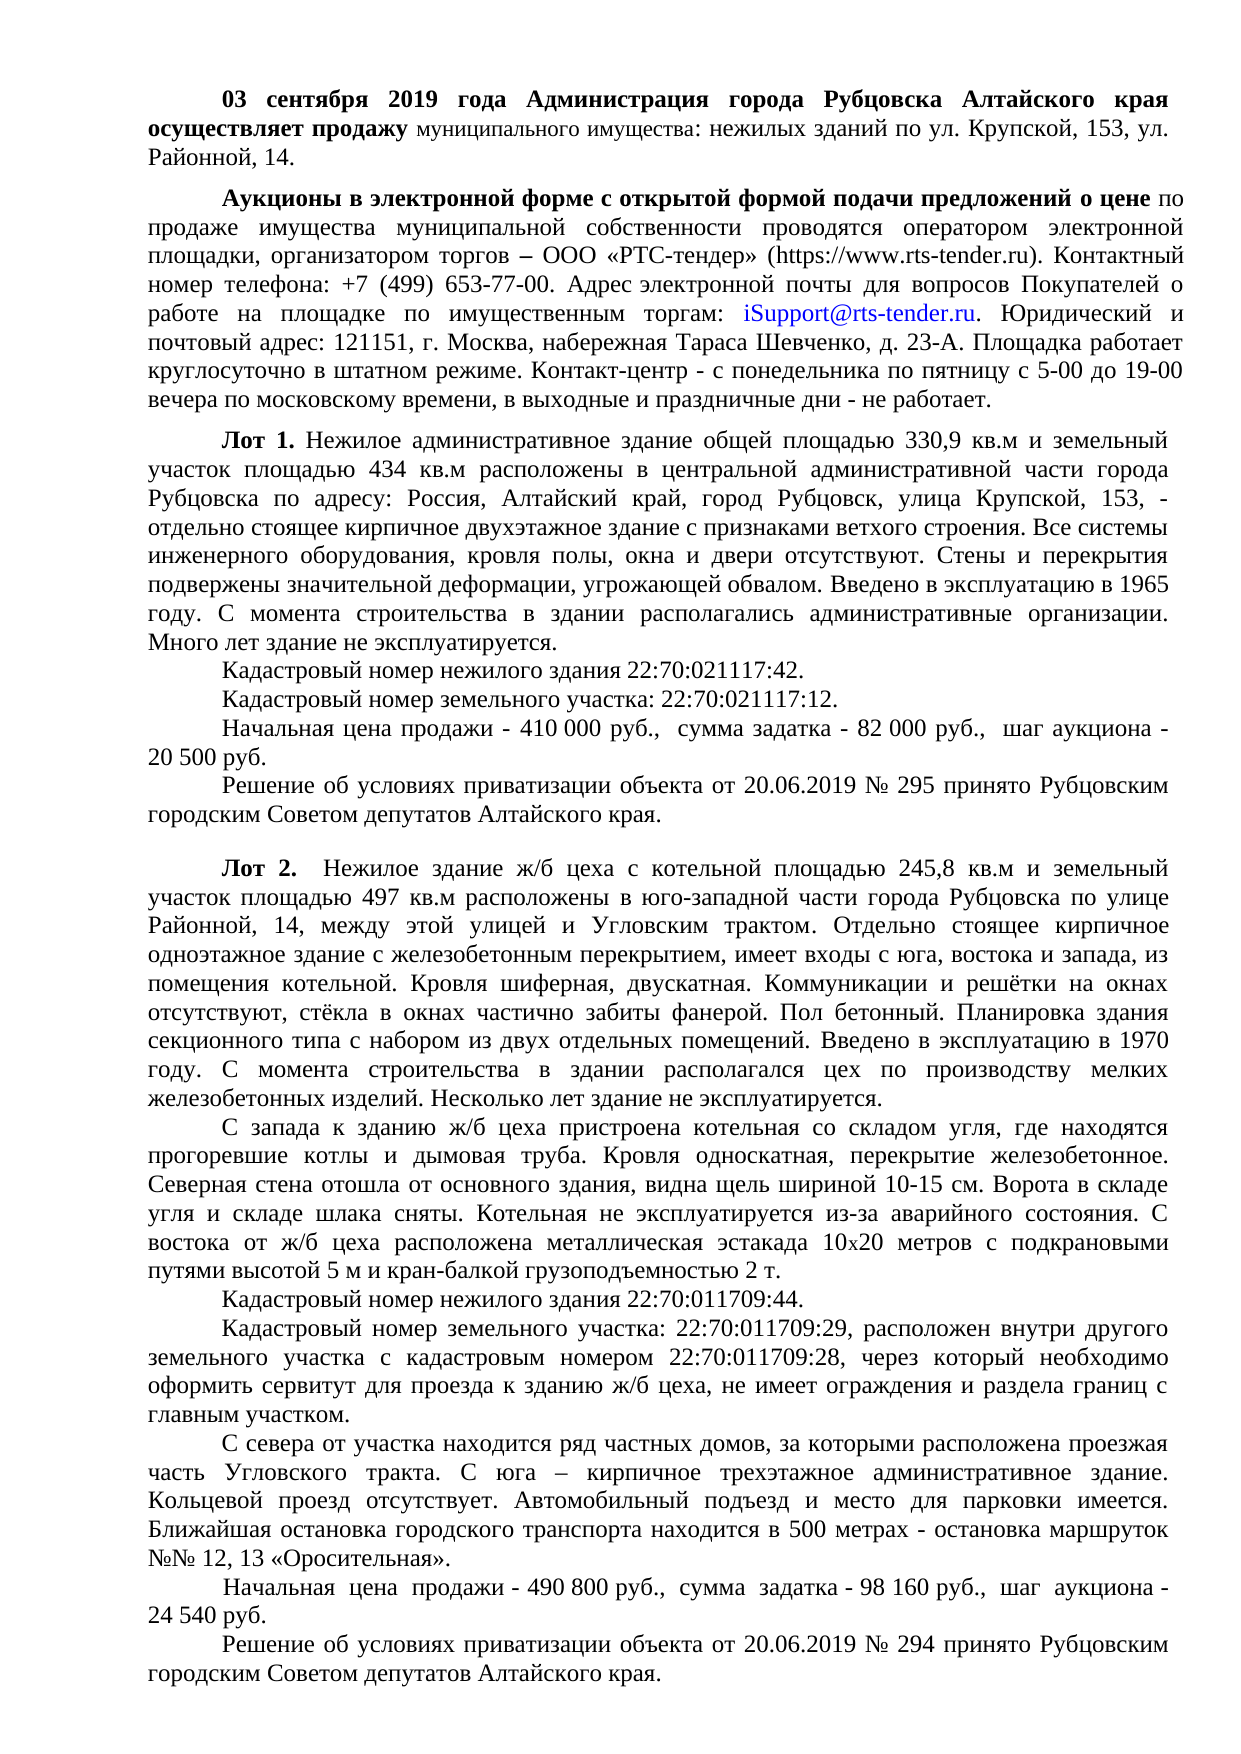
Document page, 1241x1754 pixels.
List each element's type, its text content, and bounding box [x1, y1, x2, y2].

text Кадастровый номер нежилого здания 22:70:011709:44. [148, 1284, 1169, 1313]
text Кадастровый номер земельного участка: 22:70:011709:29, расположен внутри другого земельного участка с кадастровым номером 22:70:011709:28, через который необходимо оформить сервитут для проезда к зданию ж/б цеха, не имеет ограждения и раздела границ с главным участком. [148, 1313, 1169, 1428]
text Решение об условиях приватизации объекта от 20.06.2019 № 295 принято Рубцовским городским Советом депутатов Алтайского края. [148, 770, 1169, 828]
text Кадастровый номер нежилого здания 22:70:021117:42. [148, 655, 1169, 684]
text Аукционы в электронной форме с открытой формой подачи предложений о цене по продаже имущества муниципальной собственности проводятся оператором электронной площадки, организатором торгов – ООО «РТС-тендер» (https://www.rts-tender.ru). Контактный номер телефона: +7 (499) 653-77-00. Адрес электронной почты для вопросов Покупателей о работе на площадке по имущественным торгам: iSupport@rts-tender.ru. Юридический и почтовый адрес: 121151, г. Москва, набережная Тараса Шевченко, д. 23-А. Площадка работает круглосуточно в штатном режиме. Контакт-центр - с понедельника по пятницу с 5-00 до 19-00 вечера по московскому времени, в выходные и праздничные дни - не работает. [148, 183, 1184, 413]
text Начальная цена продажи - 490 800 руб., сумма задатка - 98 160 руб., шаг аукциона - 24 540 руб. [148, 1572, 1169, 1629]
text Лот 2. Нежилое здание ж/б цеха с котельной площадью 245,8 кв.м и земельный участок площадью 497 кв.м расположены в юго-западной части города Рубцовска по улице Районной, 14, между этой улицей и Угловским трактом. Отдельно стоящее кирпичное одноэтажное здание с железобетонным перекрытием, имеет входы с юга, востока и запада, из помещения котельной. Кровля шиферная, двускатная. Коммуникации и решётки на окнах отсутствуют, стёкла в окнах частично забиты фанерой. Пол бетонный. Планировка здания секционного типа с набором из двух отдельных помещений. Введено в эксплуатацию в 1970 году. С момента строительства в здании располагался цех по производству мелких железобетонных изделий. Несколько лет здание не эксплуатируется. [148, 853, 1169, 1112]
text Решение об условиях приватизации объекта от 20.06.2019 № 294 принято Рубцовским городским Советом депутатов Алтайского края. [148, 1629, 1169, 1687]
text 03 сентября 2019 года Администрация города Рубцовска Алтайского края осуществляет продажу муниципального имущества: нежилых зданий по ул. Крупской, 153, ул. Районной, 14. [148, 84, 1169, 170]
text С запада к зданию ж/б цеха пристроена котельная со складом угля, где находятся прогоревшие котлы и дымовая труба. Кровля односкатная, перекрытие железобетонное. Северная стена отошла от основного здания, видна щель шириной 10-15 см. Ворота в складе угля и складе шлака сняты. Котельная не эксплуатируется из-за аварийного состояния. С востока от ж/б цеха расположена металлическая эстакада 10х20 метров с подкрановыми путями высотой 5 м и кран-балкой грузоподъемностью 2 т. [148, 1112, 1169, 1284]
text Лот 1. Нежилое административное здание общей площадью 330,9 кв.м и земельный участок площадью 434 кв.м расположены в центральной административной части города Рубцовска по адресу: Россия, Алтайский край, город Рубцовск, улица Крупской, 153, - отдельно стоящее кирпичное двухэтажное здание с признаками ветхого строения. Все системы инженерного оборудования, кровля полы, окна и двери отсутствуют. Стены и перекрытия подвержены значительной деформации, угрожающей обвалом. Введено в эксплуатацию в 1965 году. С момента строительства в здании располагались административные организации. Много лет здание не эксплуатируется. [148, 425, 1169, 655]
text Кадастровый номер земельного участка: 22:70:021117:12. [148, 684, 1169, 713]
text С севера от участка находится ряд частных домов, за которыми расположена проезжая часть Угловского тракта. С юга – кирпичное трехэтажное административное здание. Кольцевой проезд отсутствует. Автомобильный подъезд и место для парковки имеется. Ближайшая остановка городского транспорта находится в 500 метрах - остановка маршруток №№ 12, 13 «Оросительная». [148, 1428, 1169, 1572]
text Начальная цена продажи - 410 000 руб., сумма задатка - 82 000 руб., шаг аукциона - 20 500 руб. [148, 713, 1169, 770]
